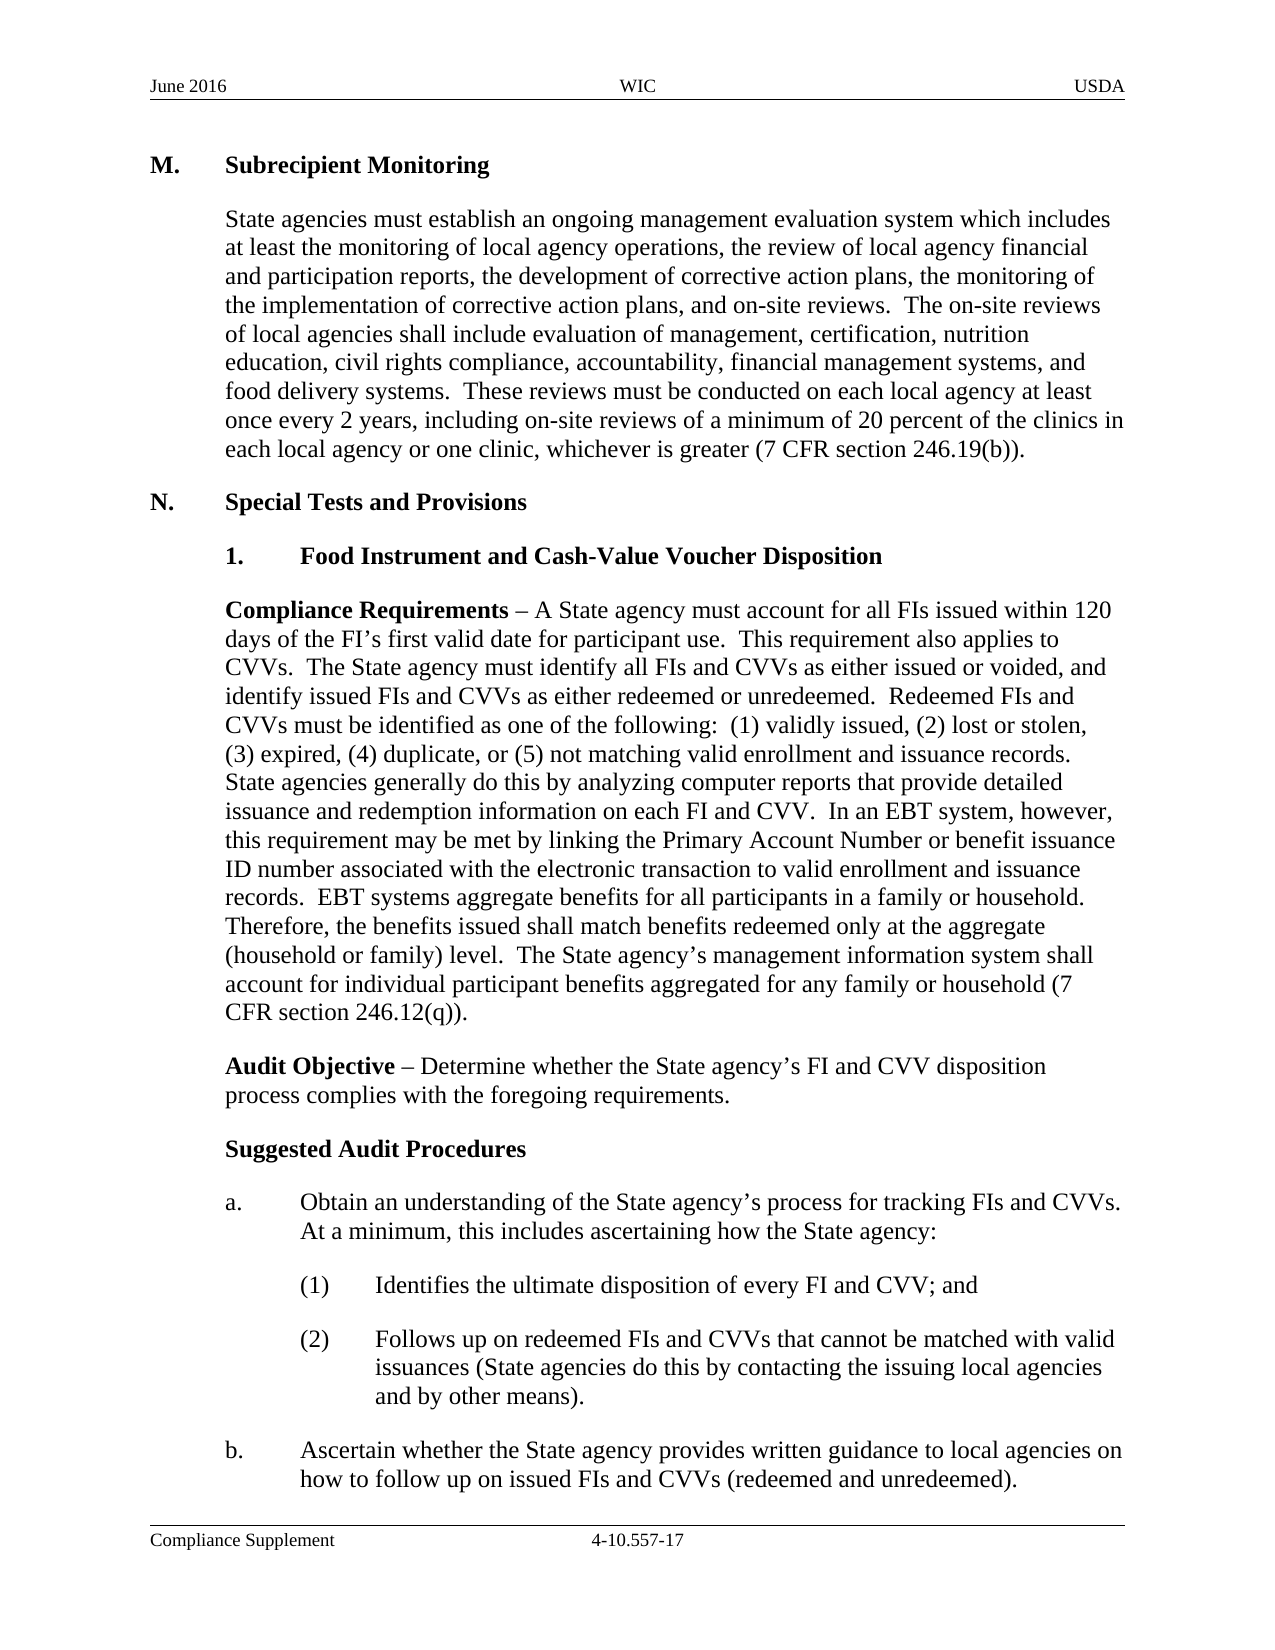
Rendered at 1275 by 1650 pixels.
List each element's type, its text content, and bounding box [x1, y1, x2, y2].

text Suggested Audit Procedures [150, 1134, 1125, 1162]
text (1) Identifies the ultimate disposition of every FI and CVV; and [300, 1270, 1125, 1299]
text N. Special Tests and Provisions [150, 487, 1125, 516]
text 1. Food Instrument and Cash-Value Voucher Disposition [150, 541, 1125, 570]
text a. Obtain an understanding of the State agency’s process for tracking FIs and CVVs. At a minimum, this includes ascertaining how the State agency: [225, 1187, 1125, 1245]
text M. Subrecipient Monitoring [150, 150, 1125, 179]
text b. Ascertain whether the State agency provides written guidance to local agencies on how to follow up on issued FIs and CVVs (redeemed and unredeemed). [225, 1435, 1125, 1492]
text Audit Objective – Determine whether the State agency’s FI and CVV disposition process complies with the foregoing requirements. [225, 1051, 1125, 1109]
text (2) Follows up on redeemed FIs and CVVs that cannot be matched with valid issuances (State agencies do this by contacting the issuing local agencies and by other means). [300, 1324, 1125, 1410]
text State agencies must establish an ongoing management evaluation system which includes at least the monitoring of local agency operations, the review of local agency financial and participation reports, the development of corrective action plans, the monitoring of the implementation of corrective action plans, and on-site reviews. The on-site reviews of local agencies shall include evaluation of management, certification, nutrition education, civil rights compliance, accountability, financial management systems, and food delivery systems. These reviews must be conducted on each local agency at least once every 2 years, including on-site reviews of a minimum of 20 percent of the clinics in each local agency or one clinic, whichever is greater (7 CFR section 246.19(b)). [225, 204, 1125, 462]
text Compliance Requirements – A State agency must account for all FIs issued within 120 days of the FI’s first valid date for participant use. This requirement also applies to CVVs. The State agency must identify all FIs and CVVs as either issued or voided, and identify issued FIs and CVVs as either redeemed or unredeemed. Redeemed FIs and CVVs must be identified as one of the following: (1) validly issued, (2) lost or stolen, (3) expired, (4) duplicate, or (5) not matching valid enrollment and issuance records. State agencies generally do this by analyzing computer reports that provide detailed issuance and redemption information on each FI and CVV. In an EBT system, however, this requirement may be met by linking the Primary Account Number or benefit issuance ID number associated with the electronic transaction to valid enrollment and issuance records. EBT systems aggregate benefits for all participants in a family or household. Therefore, the benefits issued shall match benefits redeemed only at the aggregate (household or family) level. The State agency’s management information system shall account for individual participant benefits aggregated for any family or household (7 CFR section 246.12(q)). [225, 595, 1125, 1026]
